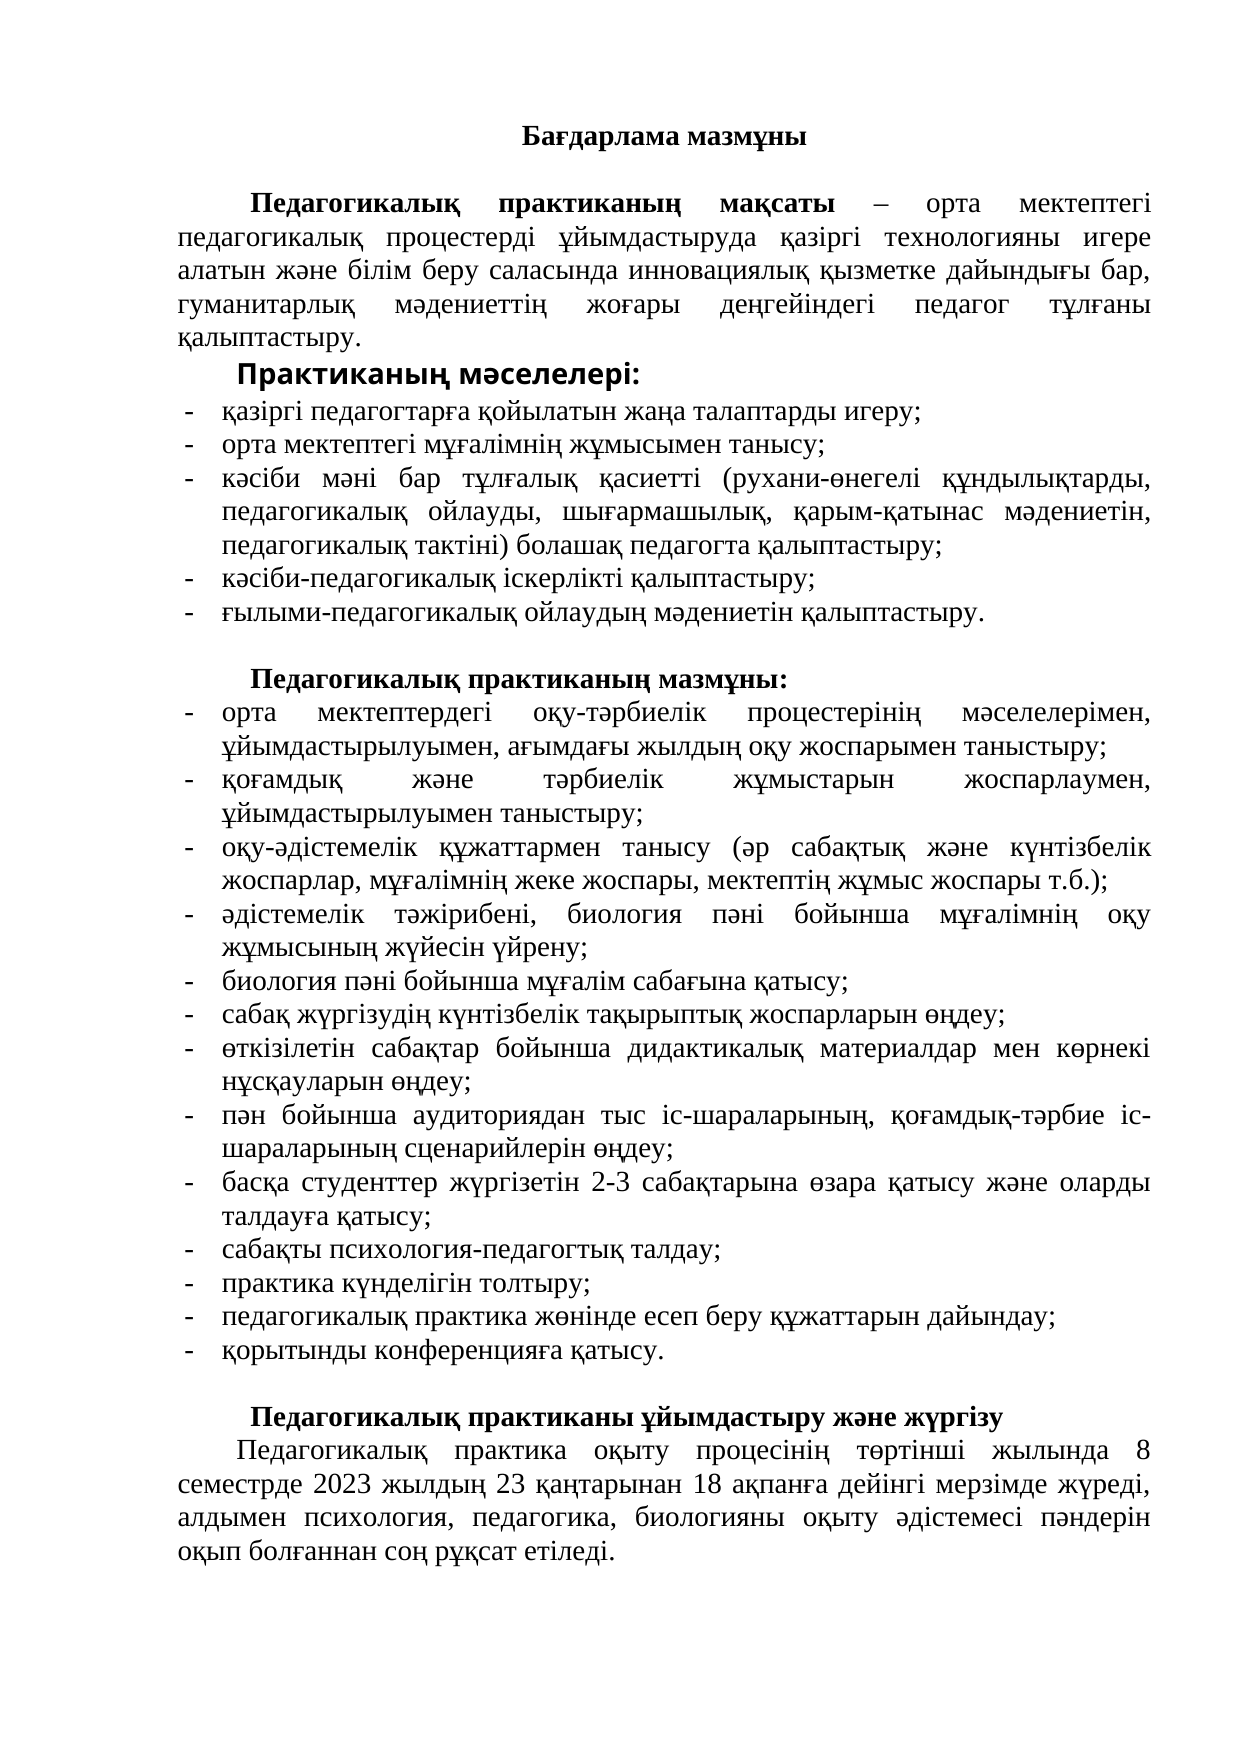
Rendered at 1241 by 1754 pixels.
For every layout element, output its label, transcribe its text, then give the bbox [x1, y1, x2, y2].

list әдістемелік тәжірибені, биология пәні бойынша мұғалімнің оқу жұмысының жүйесін үйрену; [184, 896, 1152, 963]
list басқа студенттер жүргізетін 2-3 сабақтарына өзара қатысу және оларды талдауға қатысу; [184, 1164, 1152, 1231]
list ғылыми-педагогикалық ойлаудың мәдениетін қалыптастыру. [184, 594, 1152, 627]
list практика күнделігін толтыру; [184, 1265, 1152, 1298]
list орта мектептердегі оқу-тәрбиелік процестерінің мәселелерімен, ұйымдастырылуымен, ағымдағы жылдың оқу жоспарымен таныстыру; [184, 694, 1152, 762]
text Практиканың мәселелері: [177, 353, 1152, 393]
list қазіргі педагогтарға қойылатын жаңа талаптарды игеру; [184, 393, 1152, 426]
list кәсіби мәні бар тұлғалық қасиетті (рухани-өнегелі құндылықтарды, педагогикалық ойлауды, шығармашылық, қарым-қатынас мәдениетін, педагогикалық тактіні) болашақ педагогта қалыптастыру; [184, 460, 1152, 560]
text Бағдарлама мазмұны [177, 118, 1152, 152]
list кәсіби-педагогикалық іскерлікті қалыптастыру; [184, 560, 1152, 594]
list биология пәні бойынша мұғалім сабағына қатысу; [184, 963, 1152, 996]
list сабақты психология-педагогтық талдау; [184, 1231, 1152, 1265]
list сабақ жүргізудің күнтізбелік тақырыптық жоспарларын өңдеу; [184, 996, 1152, 1030]
list орта мектептегі мұғалімнің жұмысымен танысу; [184, 426, 1152, 460]
text Педагогикалық практиканы ұйымдастыру және жүргізу [177, 1399, 1152, 1432]
list педагогикалық практика жөнінде есеп беру құжаттарын дайындау; [184, 1298, 1152, 1332]
list өткізілетін сабақтар бойынша дидактикалық материалдар мен көрнекі нұсқауларын өңдеу; [184, 1030, 1152, 1097]
text Педагогикалық практиканың мазмұны: [177, 661, 1152, 694]
text Педагогикалық практиканың мақсаты – орта мектептегі педагогикалық процестерді ұйымдастыруда қазіргі технологияны игере алатын және білім беру саласында инновациялық қызметке дайындығы бар, гуманитарлық мәдениеттің жоғары деңгейіндегі педагог тұлғаны қалыптастыру. [177, 185, 1152, 353]
list оқу-әдістемелік құжаттармен танысу (әр сабақтық және күнтізбелік жоспарлар, мұғалімнің жеке жоспары, мектептің жұмыс жоспары т.б.); [184, 829, 1152, 896]
text Педагогикалық практика оқыту процесінің төртінші жылында 8 семестрде 2023 жылдың 23 қаңтарынан 18 ақпанға дейінгі мерзімде жүреді, алдымен психология, педагогика, биологияны оқыту әдістемесі пәндерін оқып болғаннан соң рұқсат етіледі. [177, 1432, 1152, 1567]
list қоғамдық және тәрбиелік жұмыстарын жоспарлаумен, ұйымдастырылуымен таныстыру; [184, 762, 1152, 829]
list қорытынды конференцияға қатысу. [184, 1332, 1152, 1365]
list пән бойынша аудиториядан тыс іс-шараларының, қоғамдық-тәрбие іс-шараларының сценарийлерін өңдеу; [184, 1097, 1152, 1164]
